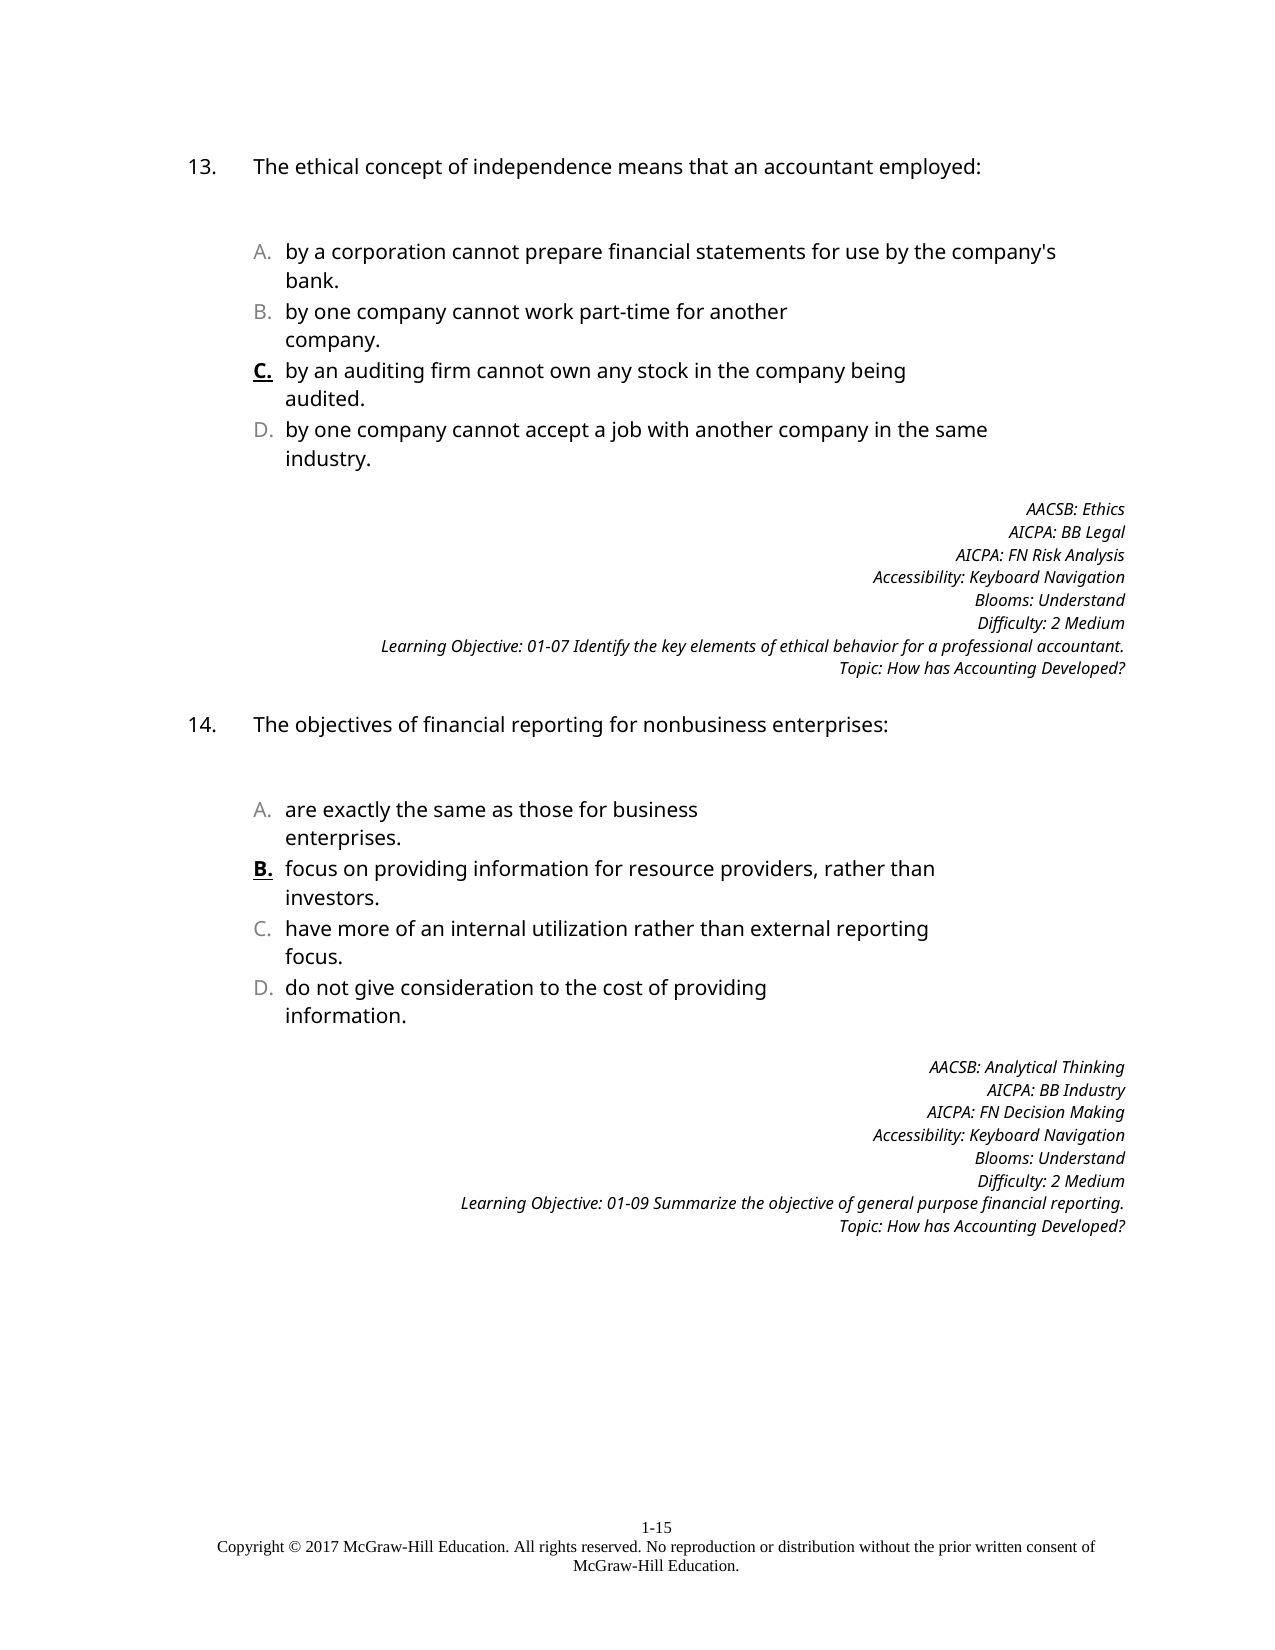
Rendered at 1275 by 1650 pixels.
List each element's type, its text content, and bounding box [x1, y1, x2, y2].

table_header AACSB: Analytical Thinking AICPA: BB Industry AICPA: FN Decision Making Accessibility: Keyboard Navigation Blooms: Understand Difficulty: 2 Medium Learning Objective: 01-09 Summarize the objective of general purpose financial reporting. Topic: How has Accounting Developed? [188, 1056, 1125, 1265]
table_header 14. [188, 710, 253, 1030]
table_header The ethical concept of independence means that an accountant employed: [253, 153, 1125, 472]
table_header The objectives of financial reporting for nonbusiness enterprises: [253, 710, 1125, 1030]
table_header 13. [188, 153, 253, 472]
table_header AACSB: Ethics AICPA: BB Legal AICPA: FN Risk Analysis Accessibility: Keyboard Navigation Blooms: Understand Difficulty: 2 Medium Learning Objective: 01-07 Identify the key elements of ethical behavior for a professional accountant. Topic: How has Accounting Developed? [188, 498, 1125, 708]
